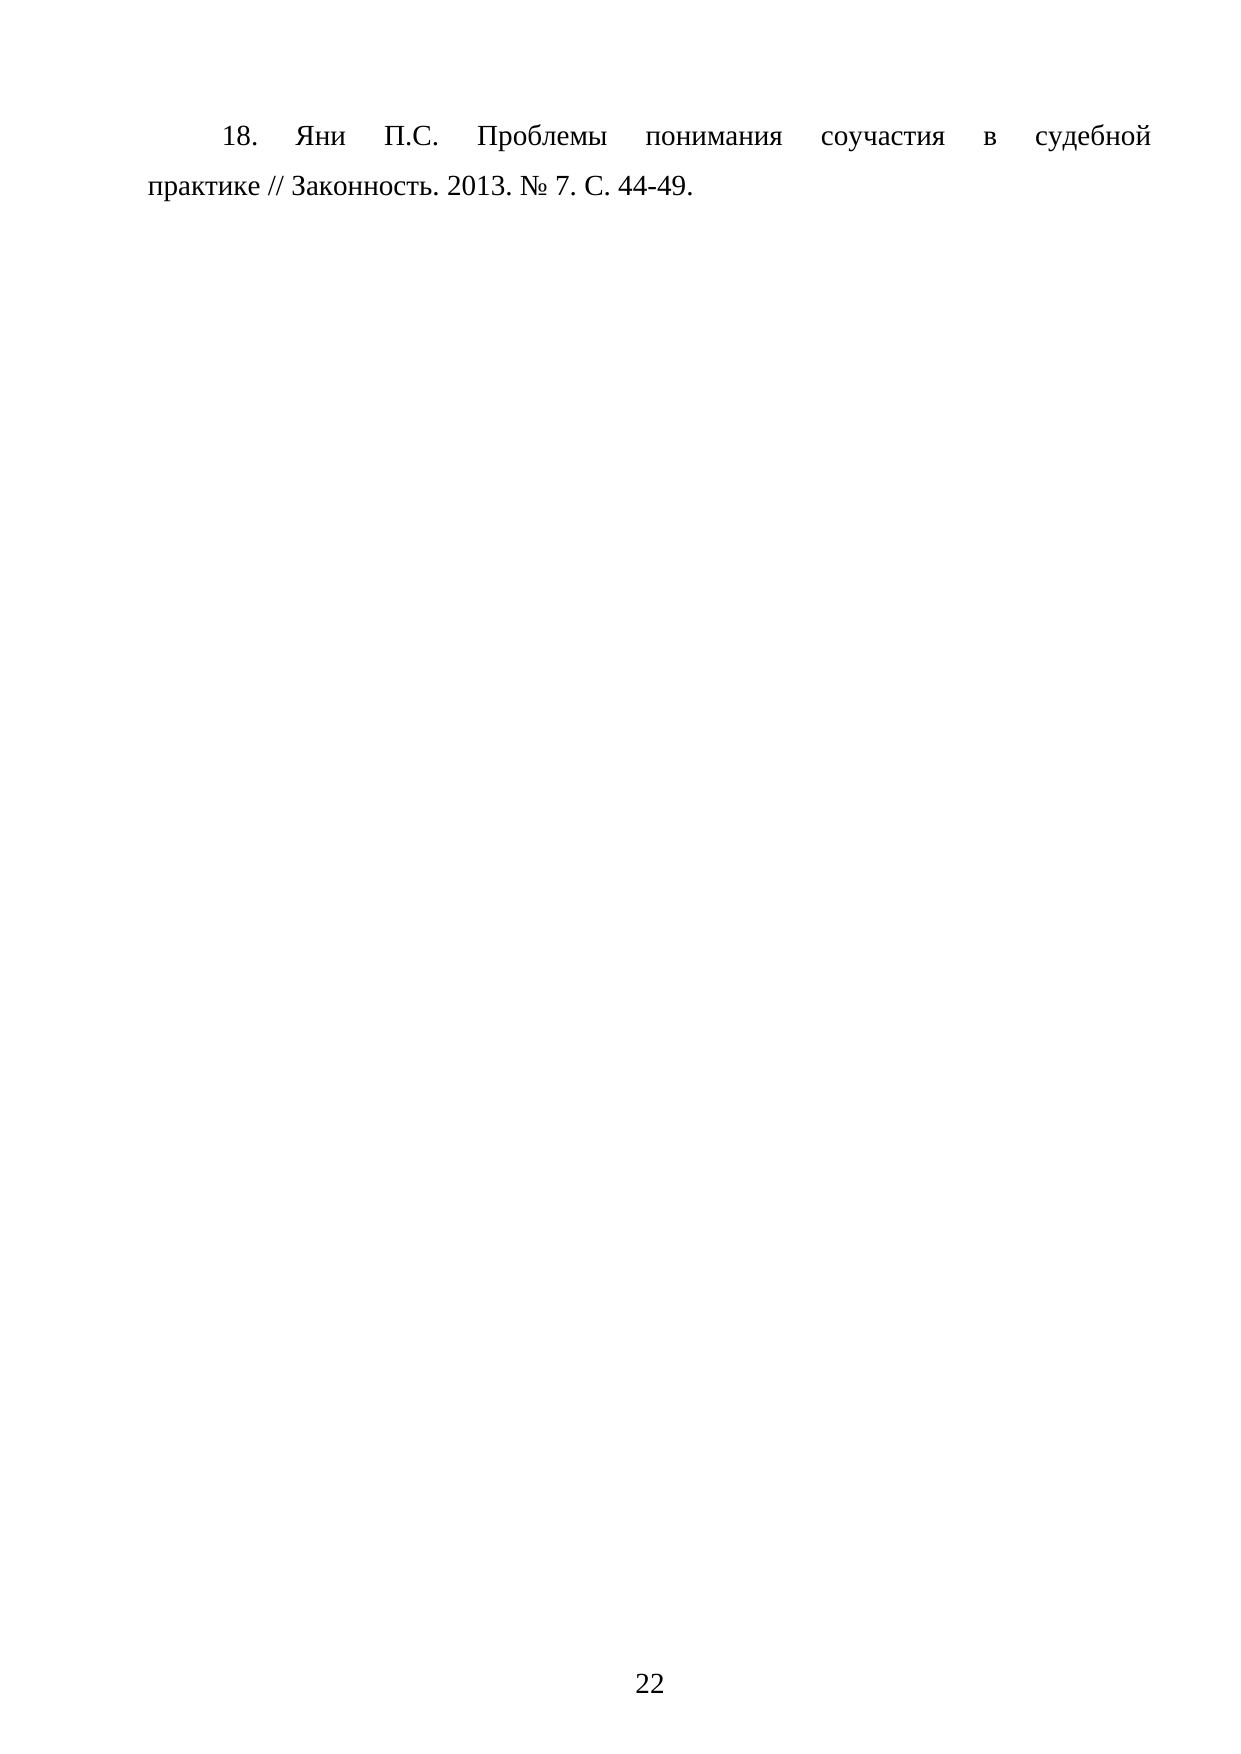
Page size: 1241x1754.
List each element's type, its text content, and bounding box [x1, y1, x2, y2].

list Яни П.С. Проблемы понимания соучастия в судебной практике // Законность. 2013. № 7. С. 44-49. [148, 118, 1152, 202]
